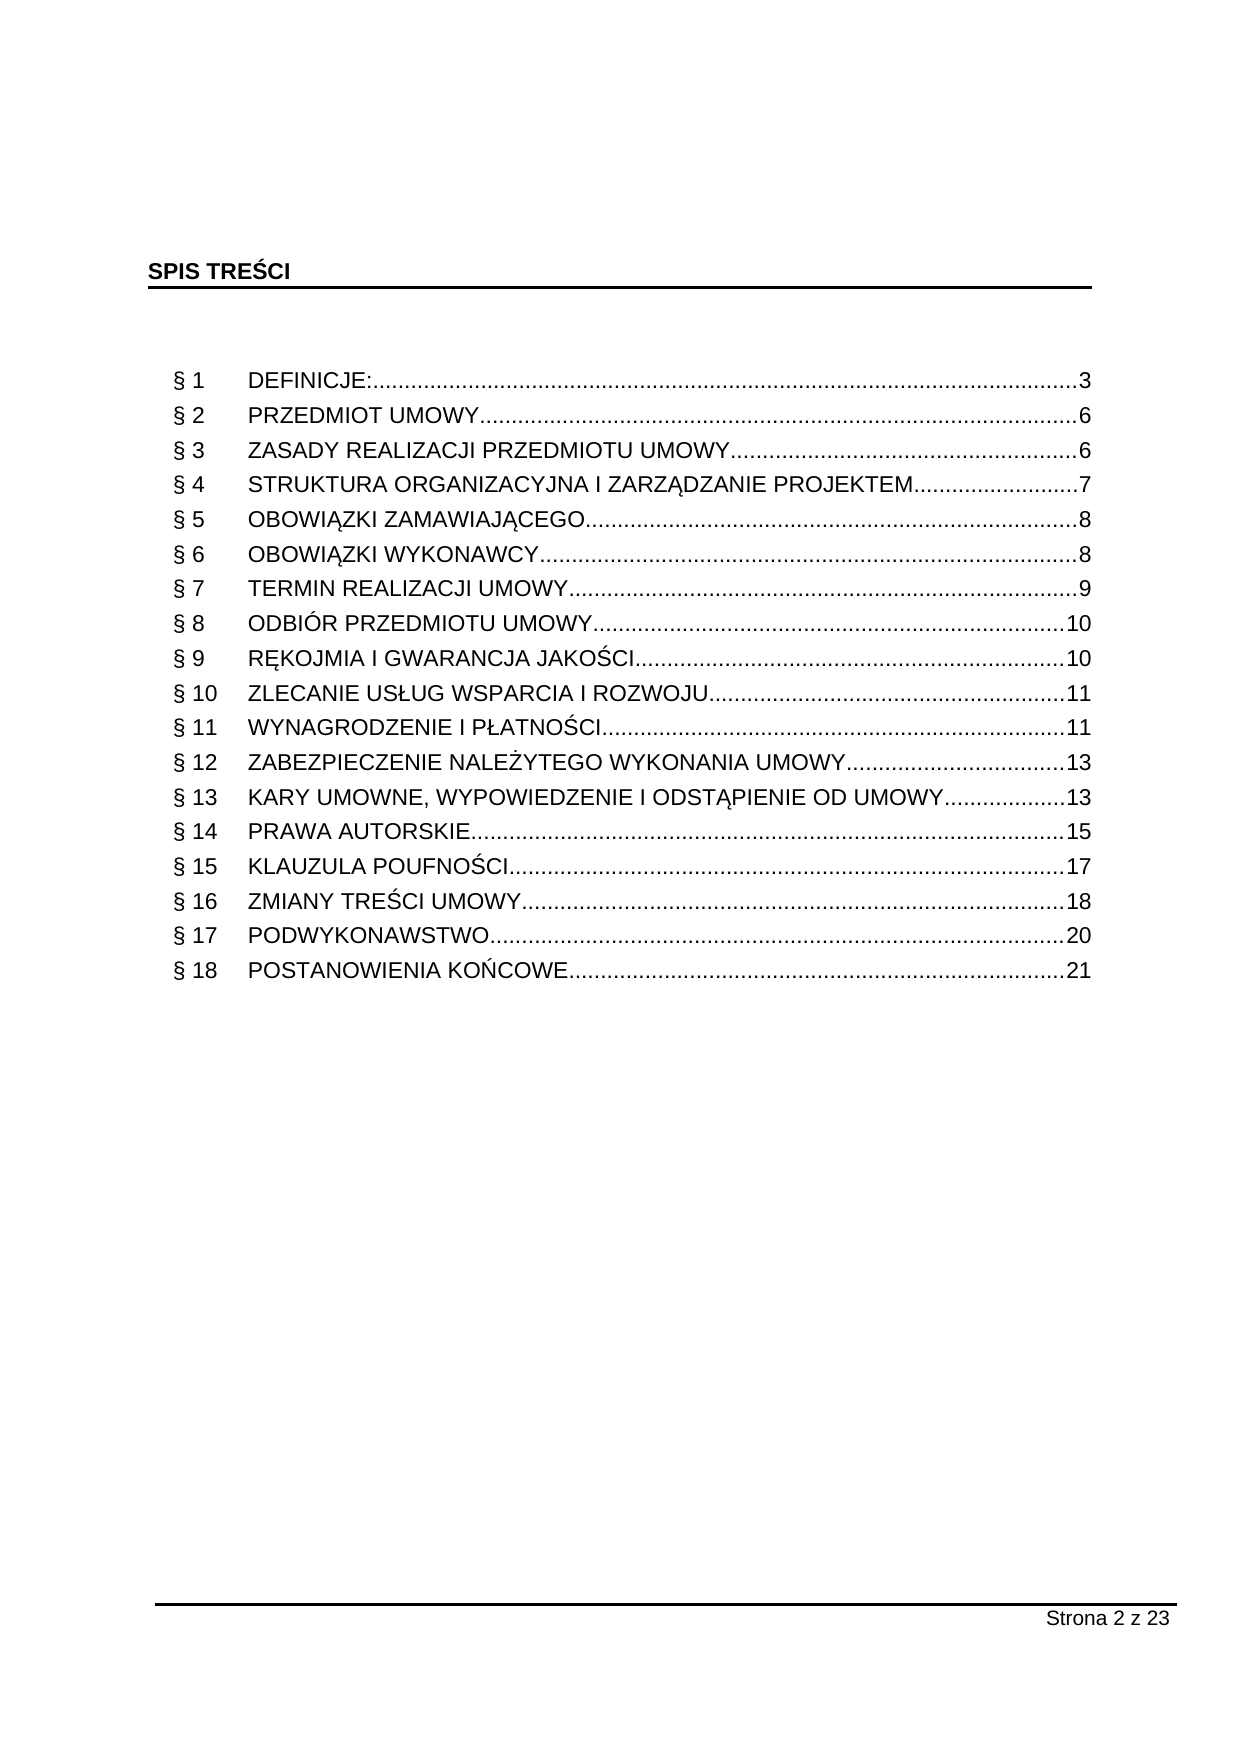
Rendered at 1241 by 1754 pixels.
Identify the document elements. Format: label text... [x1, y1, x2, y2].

text § 14 PRAWA AUTORSKIE 15 [173, 818, 1092, 844]
text § 12 ZABEZPIECZENIE NALEŻYTEGO WYKONANIA UMOWY 13 [173, 749, 1092, 775]
text § 10 ZLECANIE USŁUG WSPARCIA I ROZWOJU 11 [173, 679, 1092, 706]
text SPIS TREŚCI [148, 258, 1092, 286]
text § 17 PODWYKONAWSTWO 20 [173, 922, 1092, 949]
text § 2 PRZEDMIOT UMOWY 6 [173, 402, 1092, 428]
text § 7 TERMIN REALIZACJI UMOWY 9 [173, 575, 1092, 602]
text § 6 OBOWIĄZKI WYKONAWCY 8 [173, 541, 1092, 567]
text § 16 ZMIANY TREŚCI UMOWY 18 [173, 888, 1092, 914]
text § 3 ZASADY REALIZACJI PRZEDMIOTU UMOWY 6 [173, 437, 1092, 463]
text § 5 OBOWIĄZKI ZAMAWIAJĄCEGO 8 [173, 506, 1092, 532]
text § 15 KLAUZULA POUFNOŚCI 17 [173, 853, 1092, 879]
text § 1 DEFINICJE: 3 [173, 367, 1092, 394]
text § 11 WYNAGRODZENIE I PŁATNOŚCI 11 [173, 714, 1092, 741]
text § 13 KARY UMOWNE, WYPOWIEDZENIE I ODSTĄPIENIE OD UMOWY 13 [173, 783, 1092, 810]
text § 8 ODBIÓR PRZEDMIOTU UMOWY 10 [173, 610, 1092, 636]
text § 4 STRUKTURA ORGANIZACYJNA I ZARZĄDZANIE PROJEKTEM 7 [173, 471, 1092, 498]
text § 9 RĘKOJMIA I GWARANCJA JAKOŚCI 10 [173, 645, 1092, 671]
text § 18 POSTANOWIENIA KOŃCOWE 21 [173, 957, 1092, 983]
